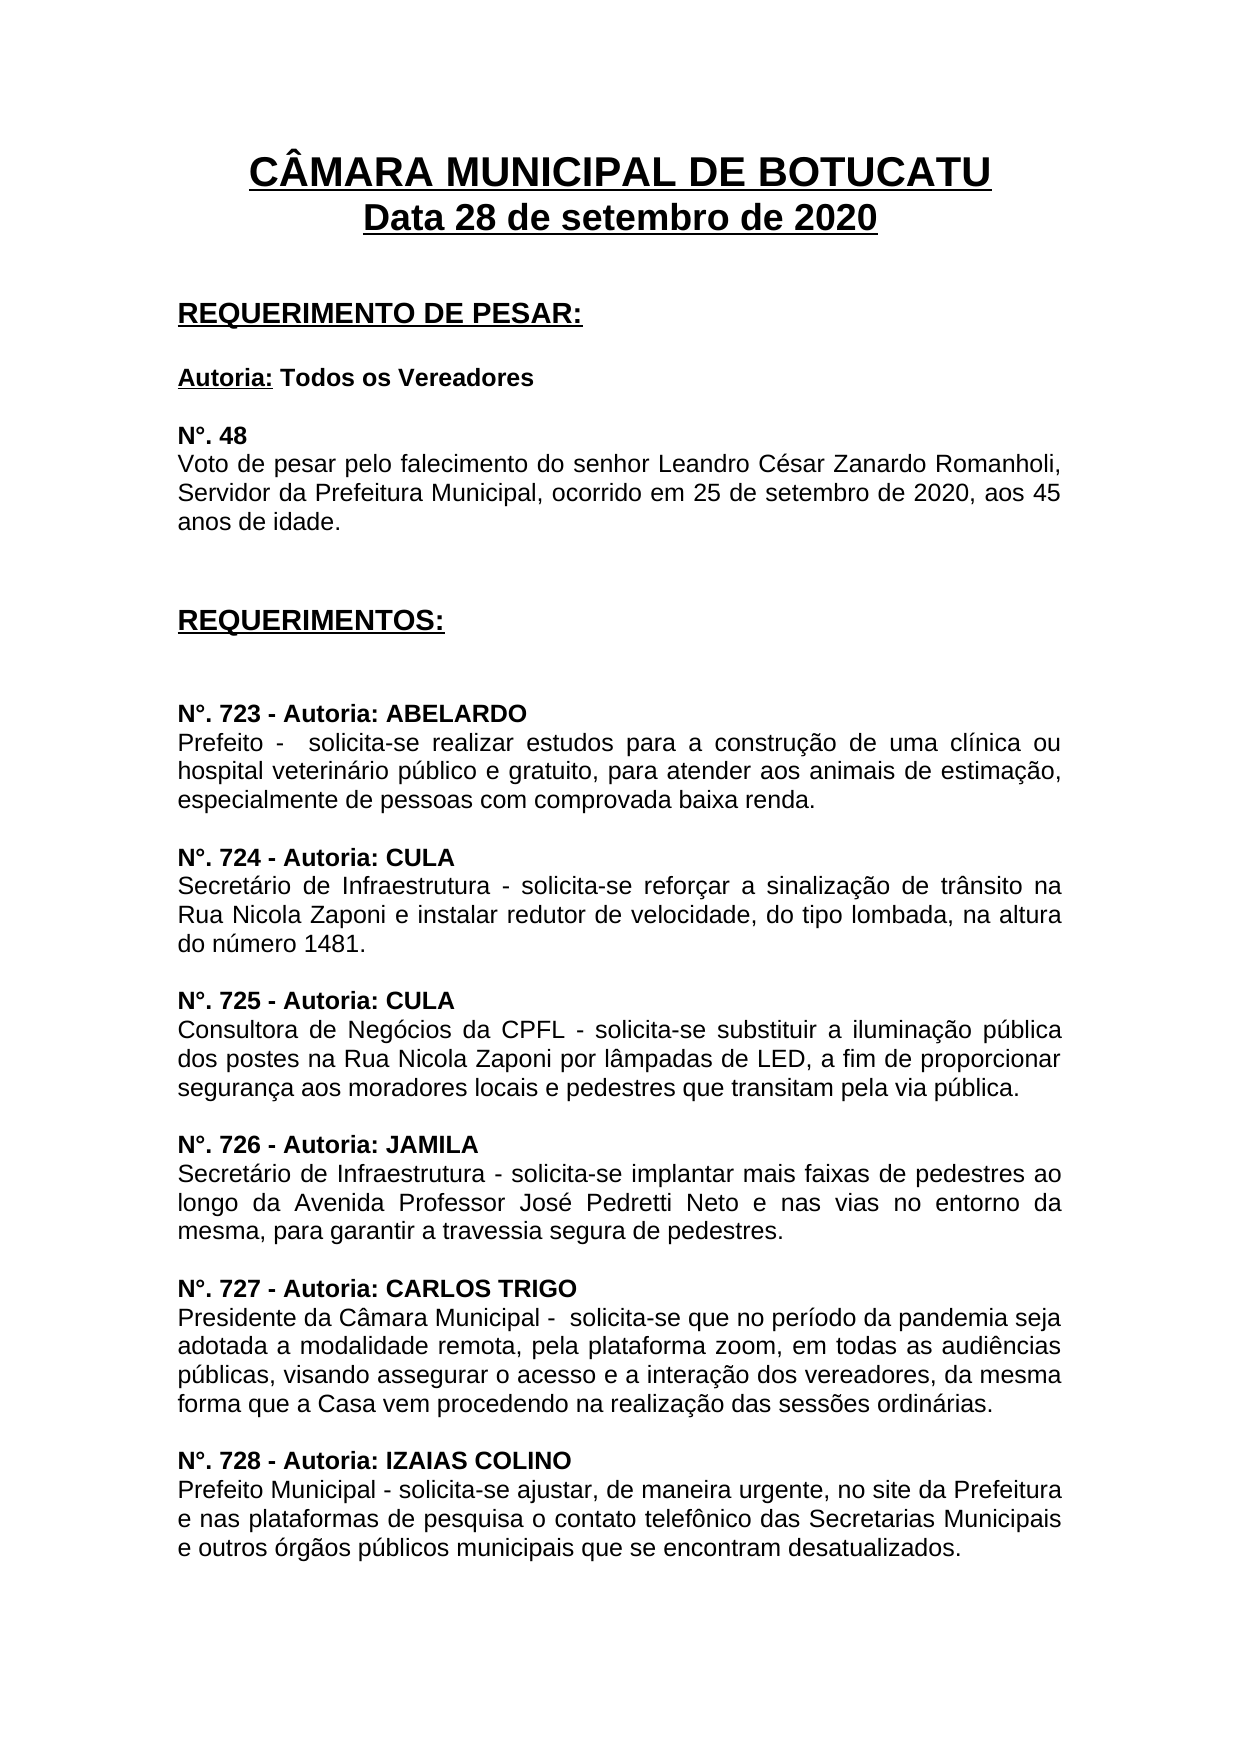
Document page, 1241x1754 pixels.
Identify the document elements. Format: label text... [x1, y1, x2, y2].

text N°. 726 - Autoria: JAMILA [177, 1130, 1063, 1159]
text N°. 727 - Autoria: CARLOS TRIGO [177, 1274, 1063, 1302]
text N°. 723 - Autoria: ABELARDO [177, 699, 1063, 727]
text REQUERIMENTO DE PESAR: [177, 296, 1063, 330]
text Secretário de Infraestrutura - solicita-se implantar mais faixas de pedestres ao longo da Avenida Professor José Pedretti Neto e nas vias no entorno da mesma, para garantir a travessia segura de pedestres. [177, 1159, 1063, 1245]
text N°. 728 - Autoria: IZAIAS COLINO [177, 1446, 1063, 1475]
text Presidente da Câmara Municipal - solicita-se que no período da pandemia seja adotada a modalidade remota, pela plataforma zoom, em todas as audiências públicas, visando assegurar o acesso e a interação dos vereadores, da mesma forma que a Casa vem procedendo na realização das sessões ordinárias. [177, 1302, 1063, 1417]
text REQUERIMENTOS: [177, 603, 1063, 636]
text N°. 724 - Autoria: CULA [177, 842, 1063, 871]
text N°. 725 - Autoria: CULA [177, 986, 1063, 1015]
text Consultora de Negócios da CPFL - solicita-se substituir a iluminação pública dos postes na Rua Nicola Zaponi por lâmpadas de LED, a fim de proporcionar segurança aos moradores locais e pedestres que transitam pela via pública. [177, 1015, 1063, 1101]
text Secretário de Infraestrutura - solicita-se reforçar a sinalização de trânsito na Rua Nicola Zaponi e instalar redutor de velocidade, do tipo lombada, na altura do número 1481. [177, 871, 1063, 957]
title CÂMARA MUNICIPAL DE BOTUCATU [177, 148, 1063, 196]
text Autoria: Todos os Vereadores [177, 363, 1063, 392]
text N°. 48 [177, 421, 1063, 449]
text Prefeito - solicita-se realizar estudos para a construção de uma clínica ou hospital veterinário público e gratuito, para atender aos animais de estimação, especialmente de pessoas com comprovada baixa renda. [177, 727, 1063, 814]
title Data 28 de setembro de 2020 [177, 196, 1063, 239]
text Prefeito Municipal - solicita-se ajustar, de maneira urgente, no site da Prefeitura e nas plataformas de pesquisa o contato telefônico das Secretarias Municipais e outros órgãos públicos municipais que se encontram desatualizados. [177, 1475, 1063, 1561]
text Voto de pesar pelo falecimento do senhor Leandro César Zanardo Romanholi, Servidor da Prefeitura Municipal, ocorrido em 25 de setembro de 2020, aos 45 anos de idade. [177, 449, 1063, 536]
